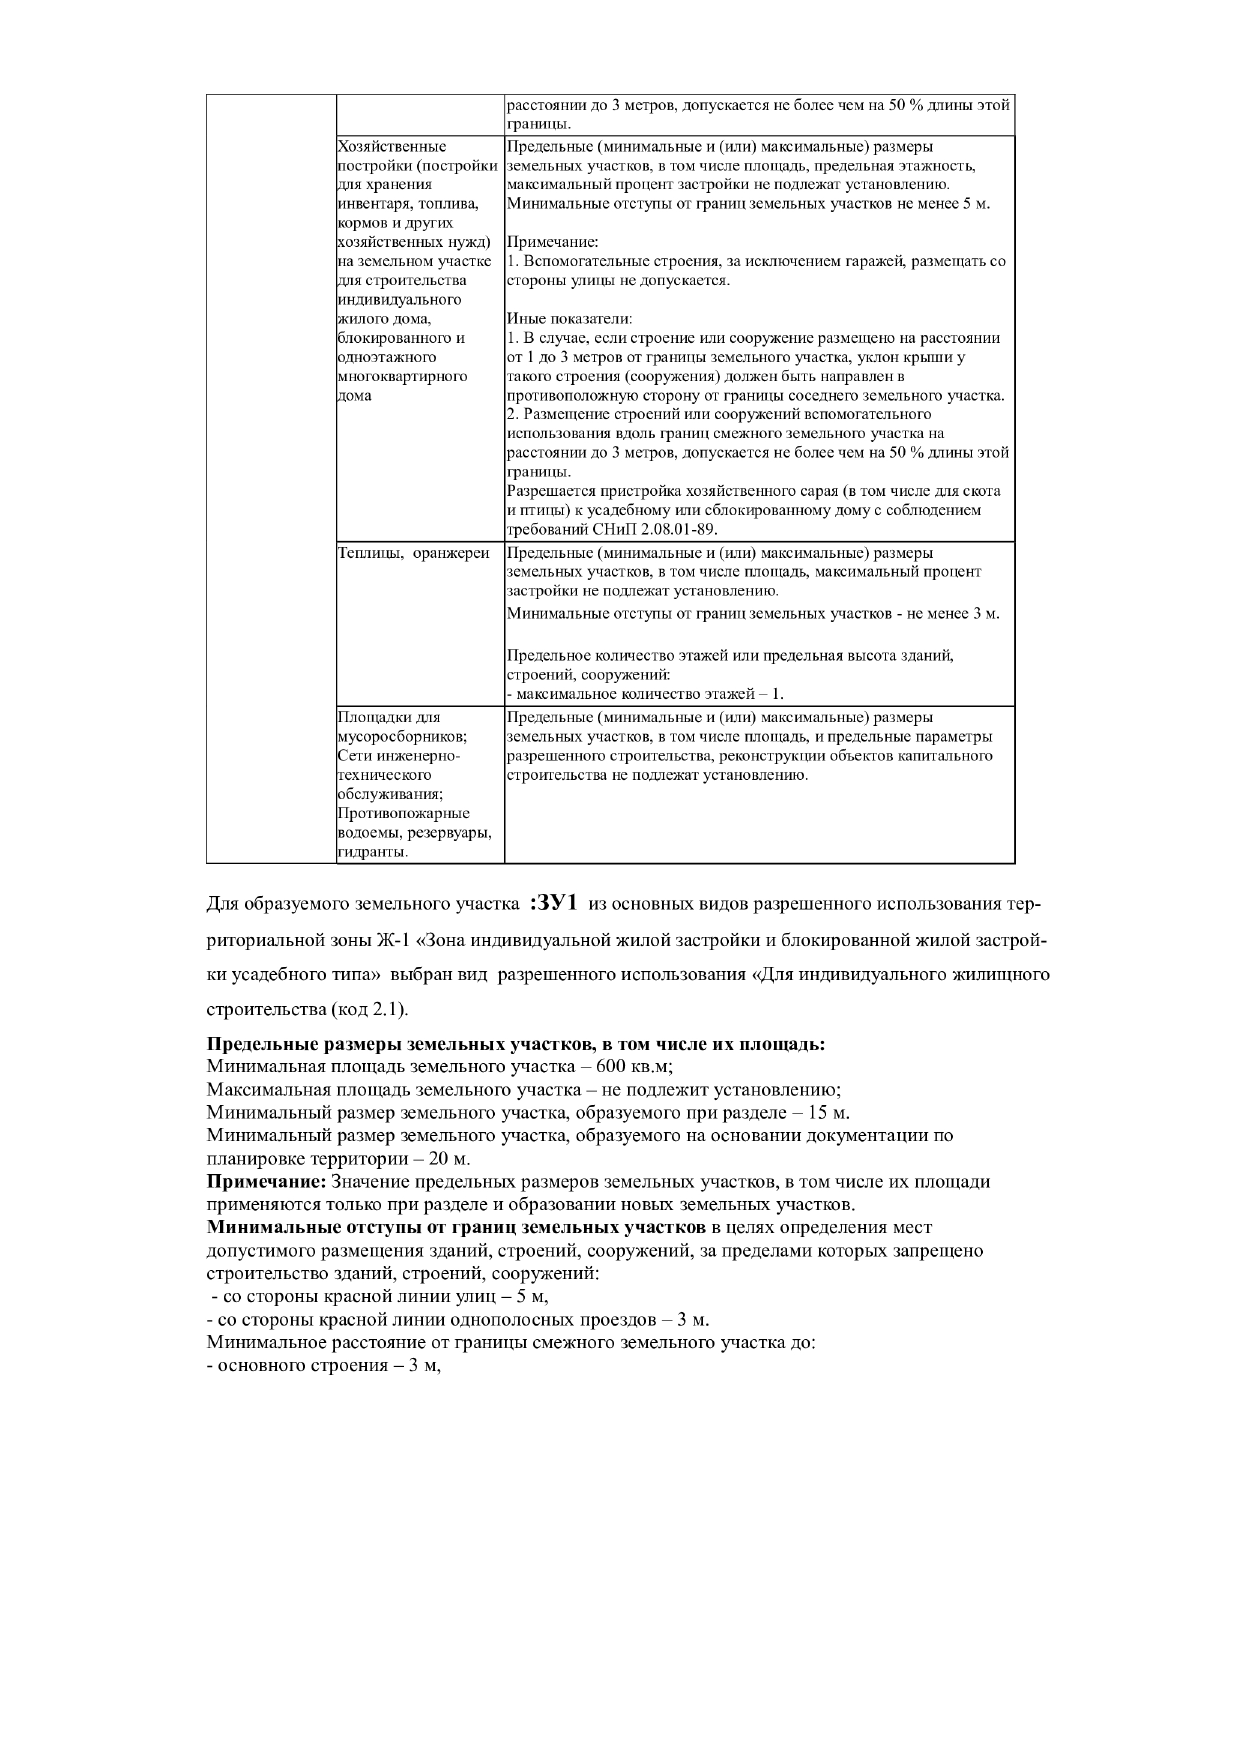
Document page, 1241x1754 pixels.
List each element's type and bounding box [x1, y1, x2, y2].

picture [88, 59, 1081, 1462]
